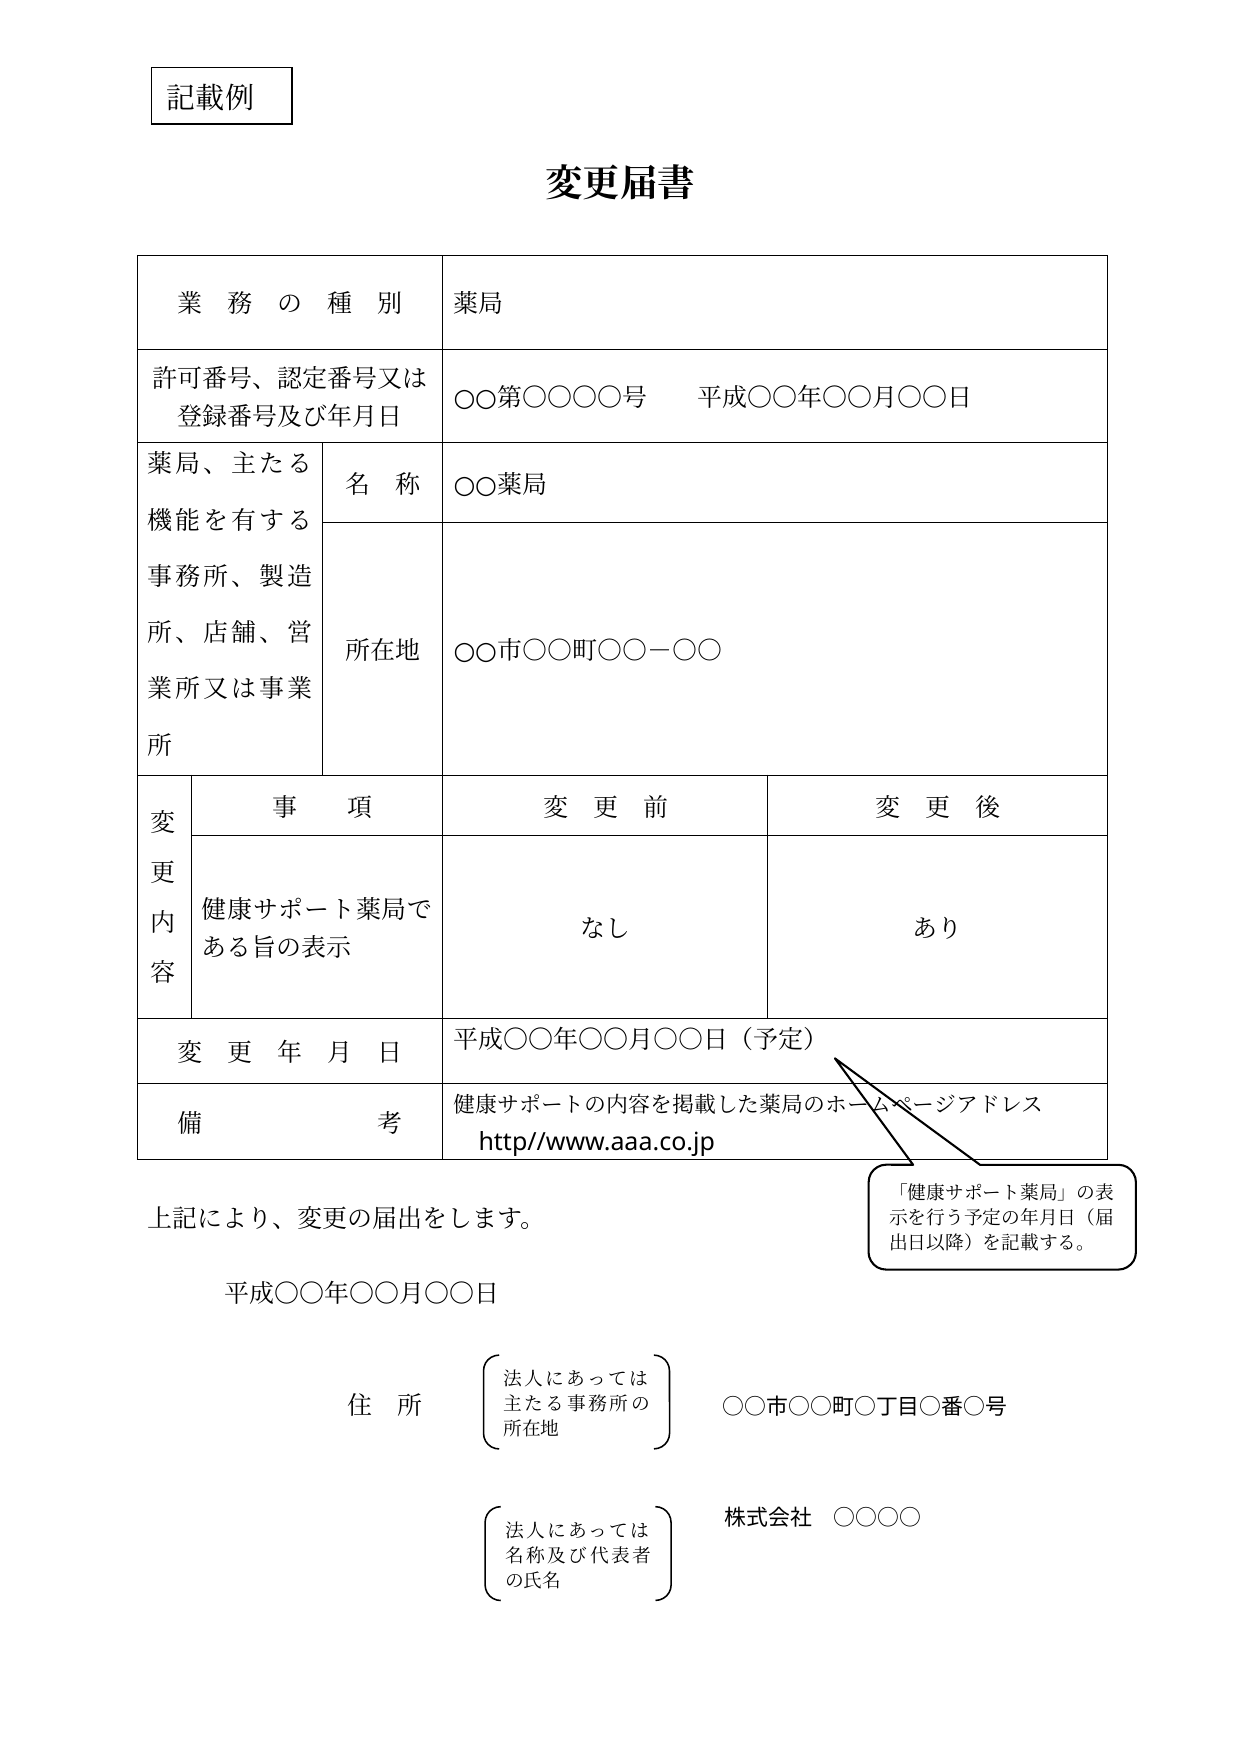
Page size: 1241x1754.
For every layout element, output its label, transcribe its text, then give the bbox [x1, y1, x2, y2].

text 平成〇〇年〇〇月〇〇日 [224, 1272, 1092, 1310]
table_cell 変 更 内 容 [138, 776, 191, 1018]
text 住 所 ○○市○○町○丁目○番○号 [148, 1385, 482, 1422]
text 上記により、変更の届出をします。 [148, 1197, 1092, 1235]
table_cell なし [443, 836, 767, 1018]
table_cell 所在地 [323, 523, 442, 774]
table_cell 変 更 後 [768, 776, 1107, 835]
table_cell 変 更 前 [443, 776, 767, 835]
text 株式会社 ○○○○ [399, 1497, 1092, 1535]
text 変更届書 [148, 142, 1092, 217]
table_cell 薬局、主たる機能を有する事務所、製造所、店舗、営業所又は事業所 [138, 443, 322, 774]
table_header 薬局 [443, 256, 1107, 348]
table_header 業 務 の 種 別 [138, 256, 442, 348]
table_cell 許可番号、認定番号又は登録番号及び年月日 [138, 350, 442, 442]
table_cell あり [768, 836, 1107, 1018]
table_cell 健康サポートの内容を掲載した薬局のホームページアドレス http//www.aaa.co.jp [443, 1084, 1107, 1159]
table_cell ○○薬局 [443, 443, 1107, 522]
table_cell 健康サポート薬局である旨の表示 [192, 836, 442, 1018]
table_cell 名 称 [323, 443, 442, 522]
table_cell 事 項 [192, 776, 442, 835]
text 住 所 ○○市○○町○丁目○番○号 [485, 1385, 668, 1422]
table_cell ○○第〇〇〇〇号 平成〇〇年〇〇月〇〇日 [443, 350, 1107, 442]
text 住 所 ○○市○○町○丁目○番○号 [671, 1385, 1092, 1422]
table_cell ○○市○○町○○－○○ [443, 523, 1107, 774]
table_cell 備 考 [138, 1084, 442, 1159]
table_cell 平成〇〇年〇〇月○○日（予定） [443, 1019, 1107, 1083]
table_cell 変 更 年 月 日 [138, 1019, 442, 1083]
